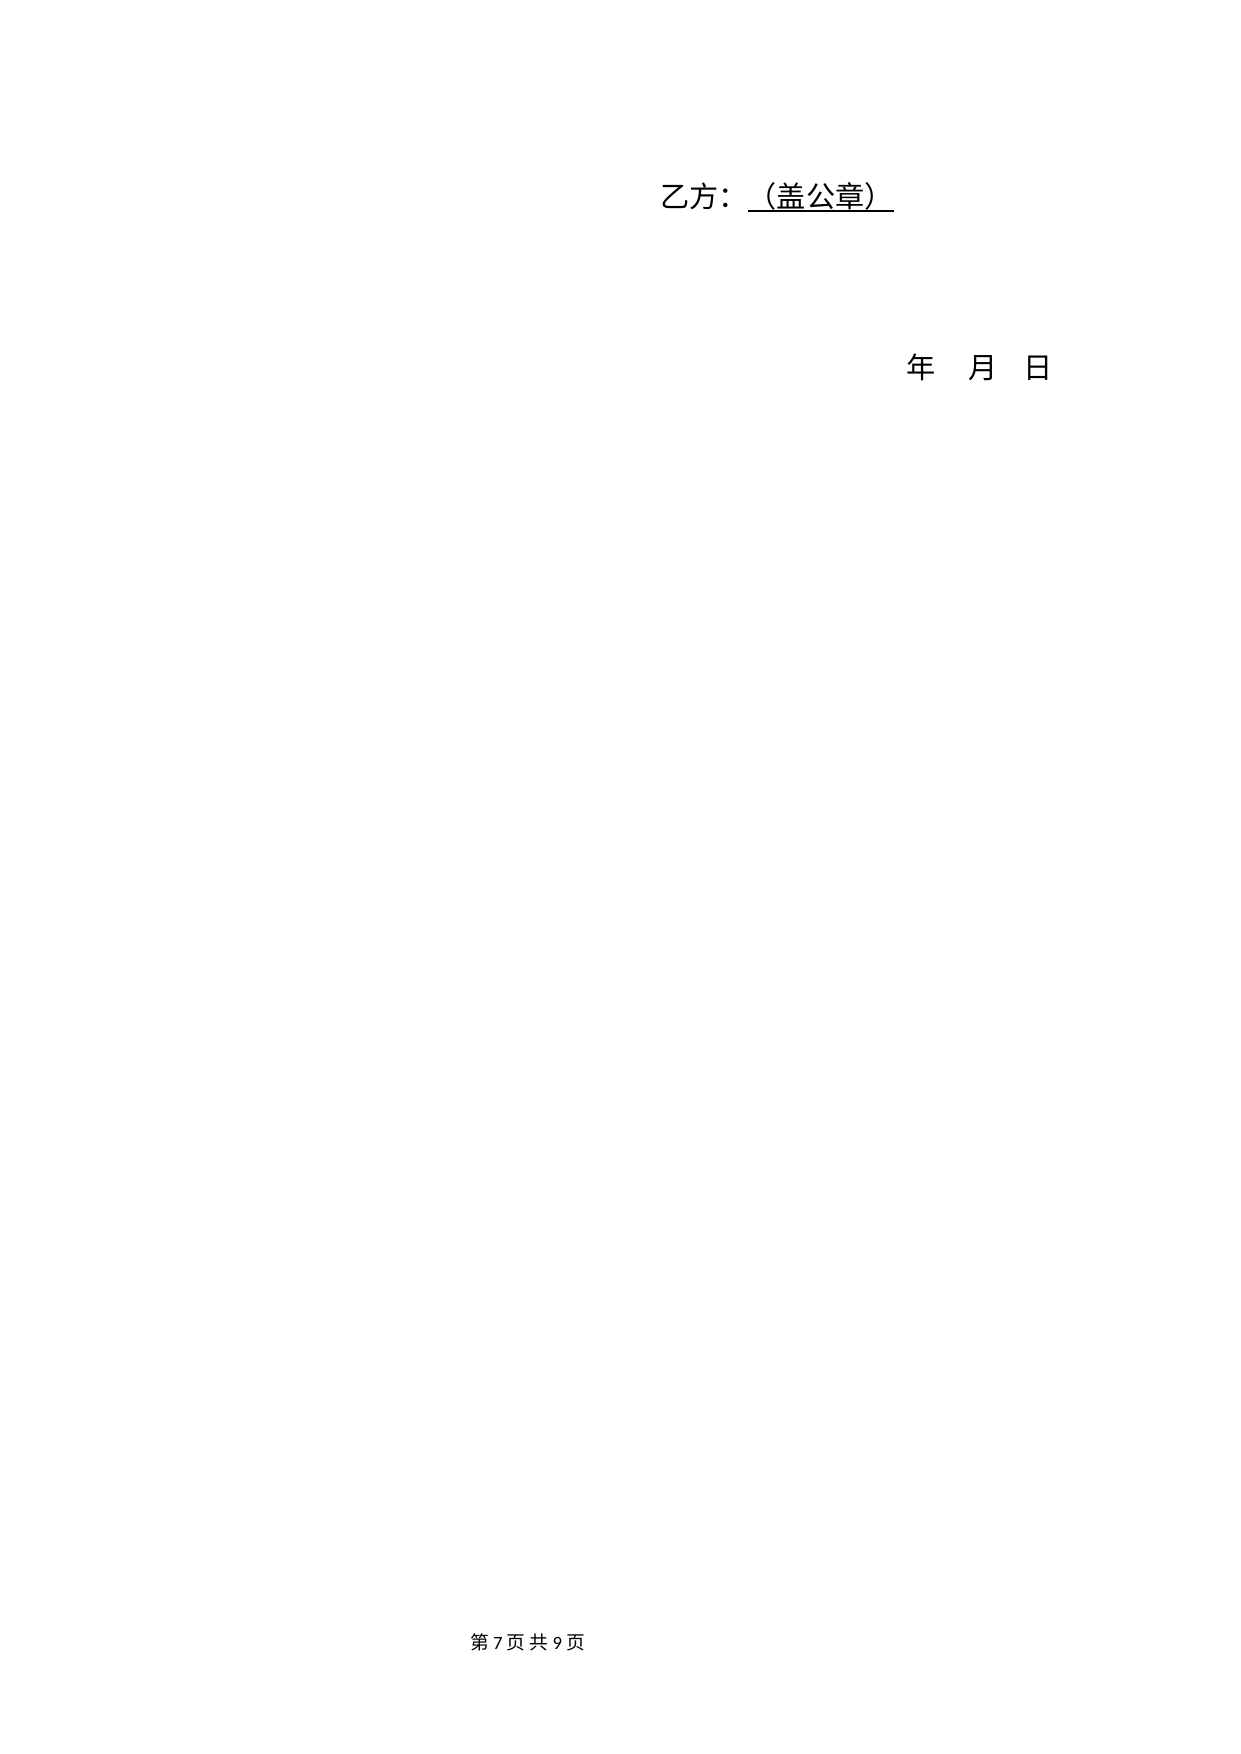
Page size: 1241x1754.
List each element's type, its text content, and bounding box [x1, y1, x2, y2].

text 年 月 日 [187, 333, 1053, 398]
text 乙方：（盖公章） [289, 162, 936, 227]
